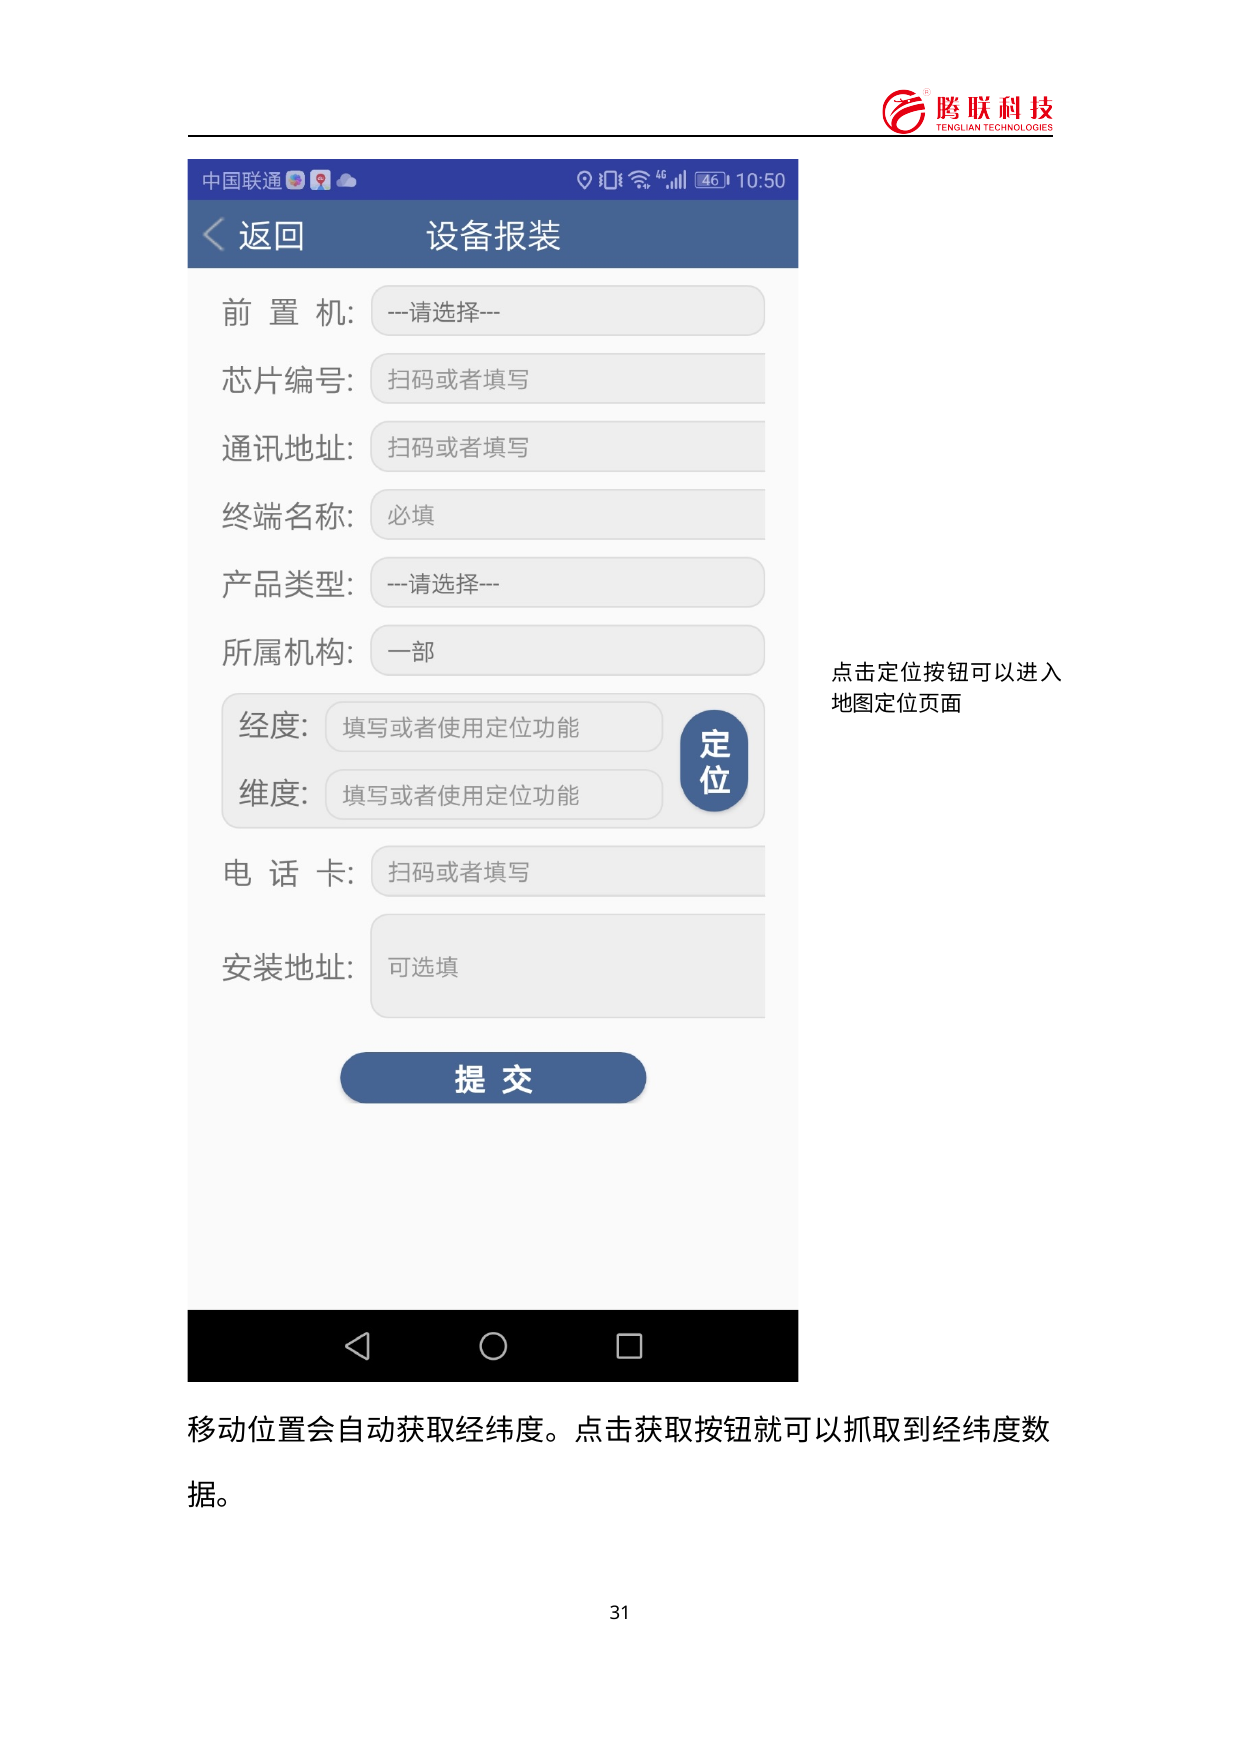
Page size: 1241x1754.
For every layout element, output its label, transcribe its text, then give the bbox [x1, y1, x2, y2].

text 移动位置会自动获取经纬度。点击获取按钮就可以抓取到经纬度数据。 [187, 1395, 1053, 1525]
picture [187, 159, 799, 1382]
picture [882, 88, 1053, 134]
